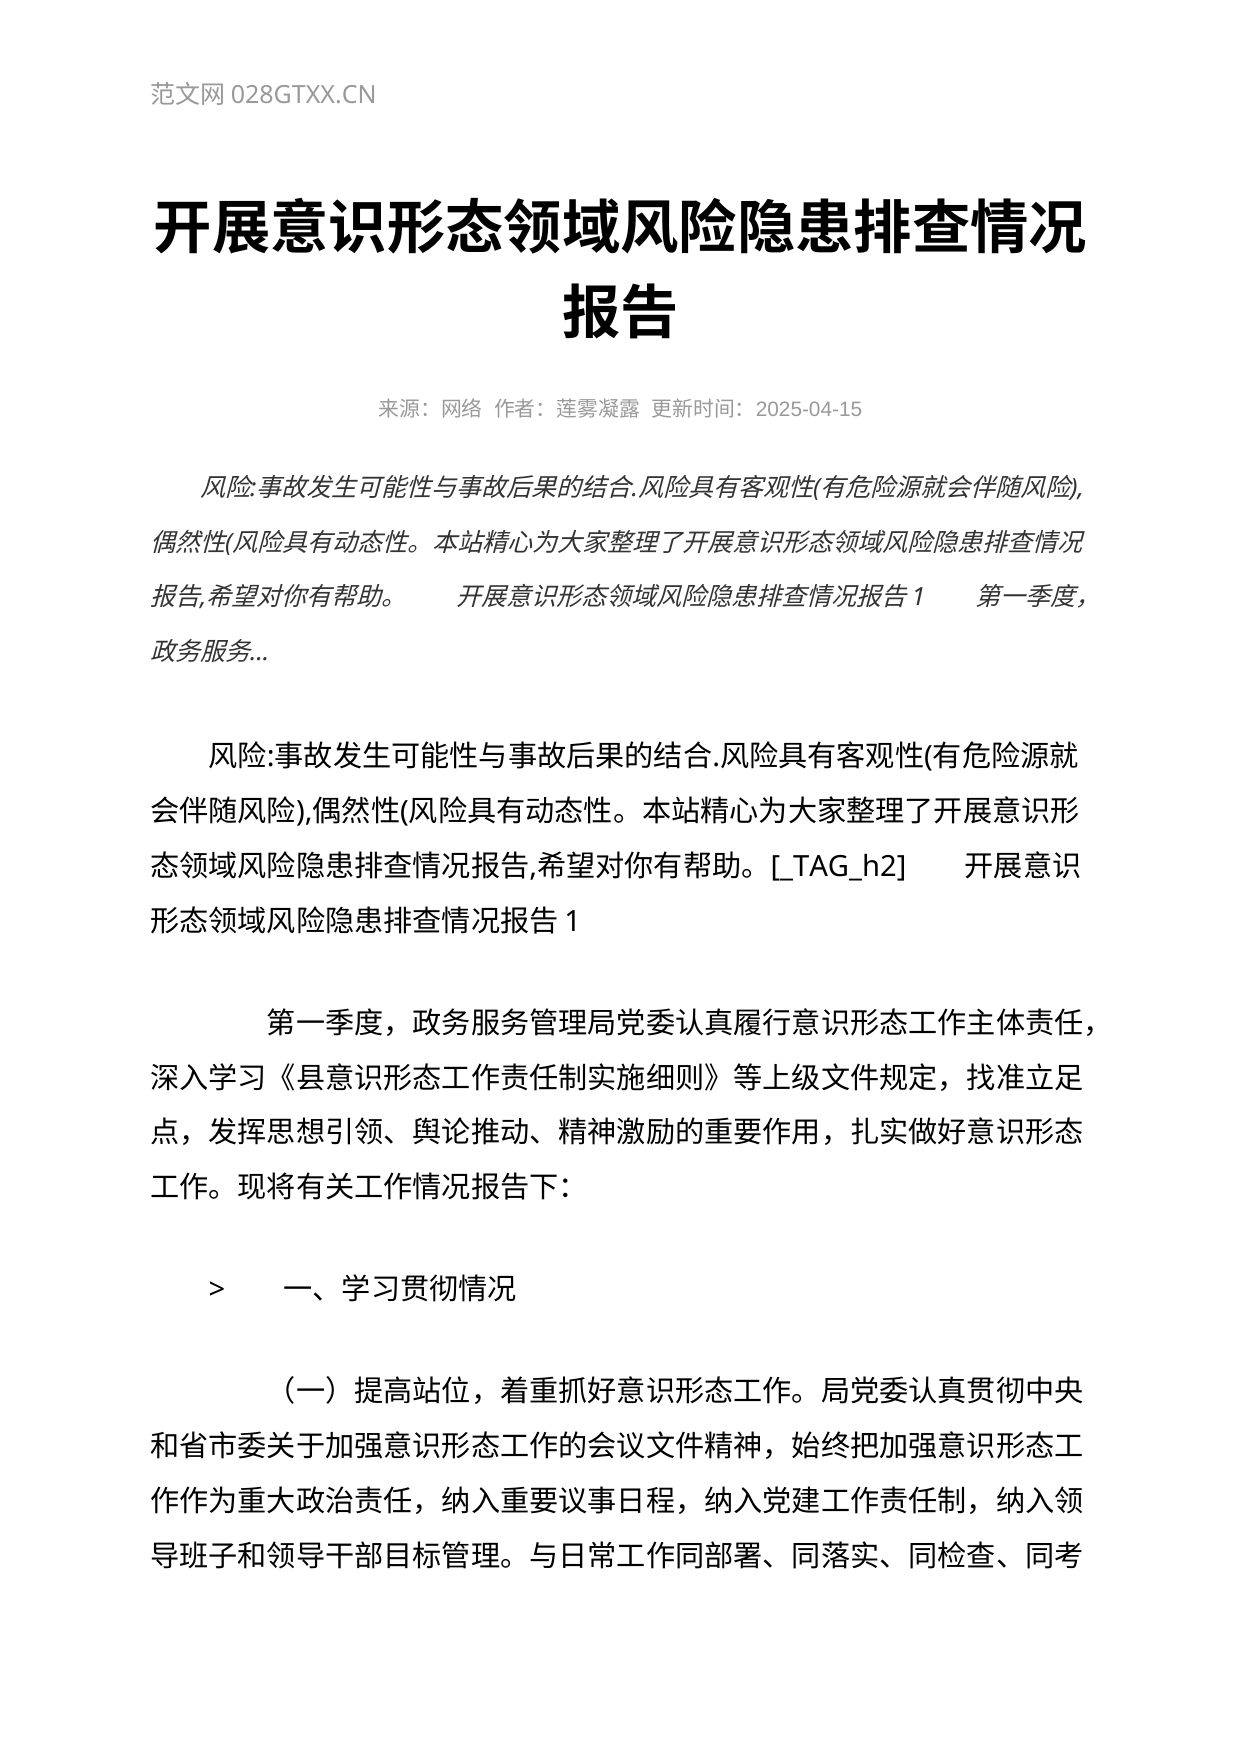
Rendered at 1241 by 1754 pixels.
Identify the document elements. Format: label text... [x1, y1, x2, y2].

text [150, 1368, 1090, 1575]
text 风险:事故发生可能性与事故后果的结合.风险具有客观性(有危险源就会伴随风险),偶然性(风险具有动态性。本站精心为大家整理了开展意识形态领域风险隐患排查情况报告,希望对你有帮助。[_TAG_h2] 开展意识形态领域风险隐患排查情况报告1 [150, 732, 1090, 940]
text 第一季度，政务服务管理局党委认真履行意识形态工作主体责任，深入学习《县意识形态工作责任制实施细则》等上级文件规定，找准立足点，发挥思想引领、舆论推动、精神激励的重要作用，扎实做好意识形态工作。现将有关工作情况报告下： [150, 999, 1090, 1206]
text > 一、学习贯彻情况 [150, 1266, 1090, 1308]
text 风险:事故发生可能性与事故后果的结合.风险具有客观性(有危险源就会伴随风险),偶然性(风险具有动态性。本站精心为大家整理了开展意识形态领域风险隐患排查情况报告,希望对你有帮助。 开展意识形态领域风险隐患排查情况报告1 第一季度，政务服务... [150, 468, 1090, 667]
text 来源：网络 作者：莲雾凝露 更新时间：2025-04-15 [150, 397, 1090, 421]
subtitle 开展意识形态领域风险隐患排查情况报告 [150, 181, 1090, 350]
